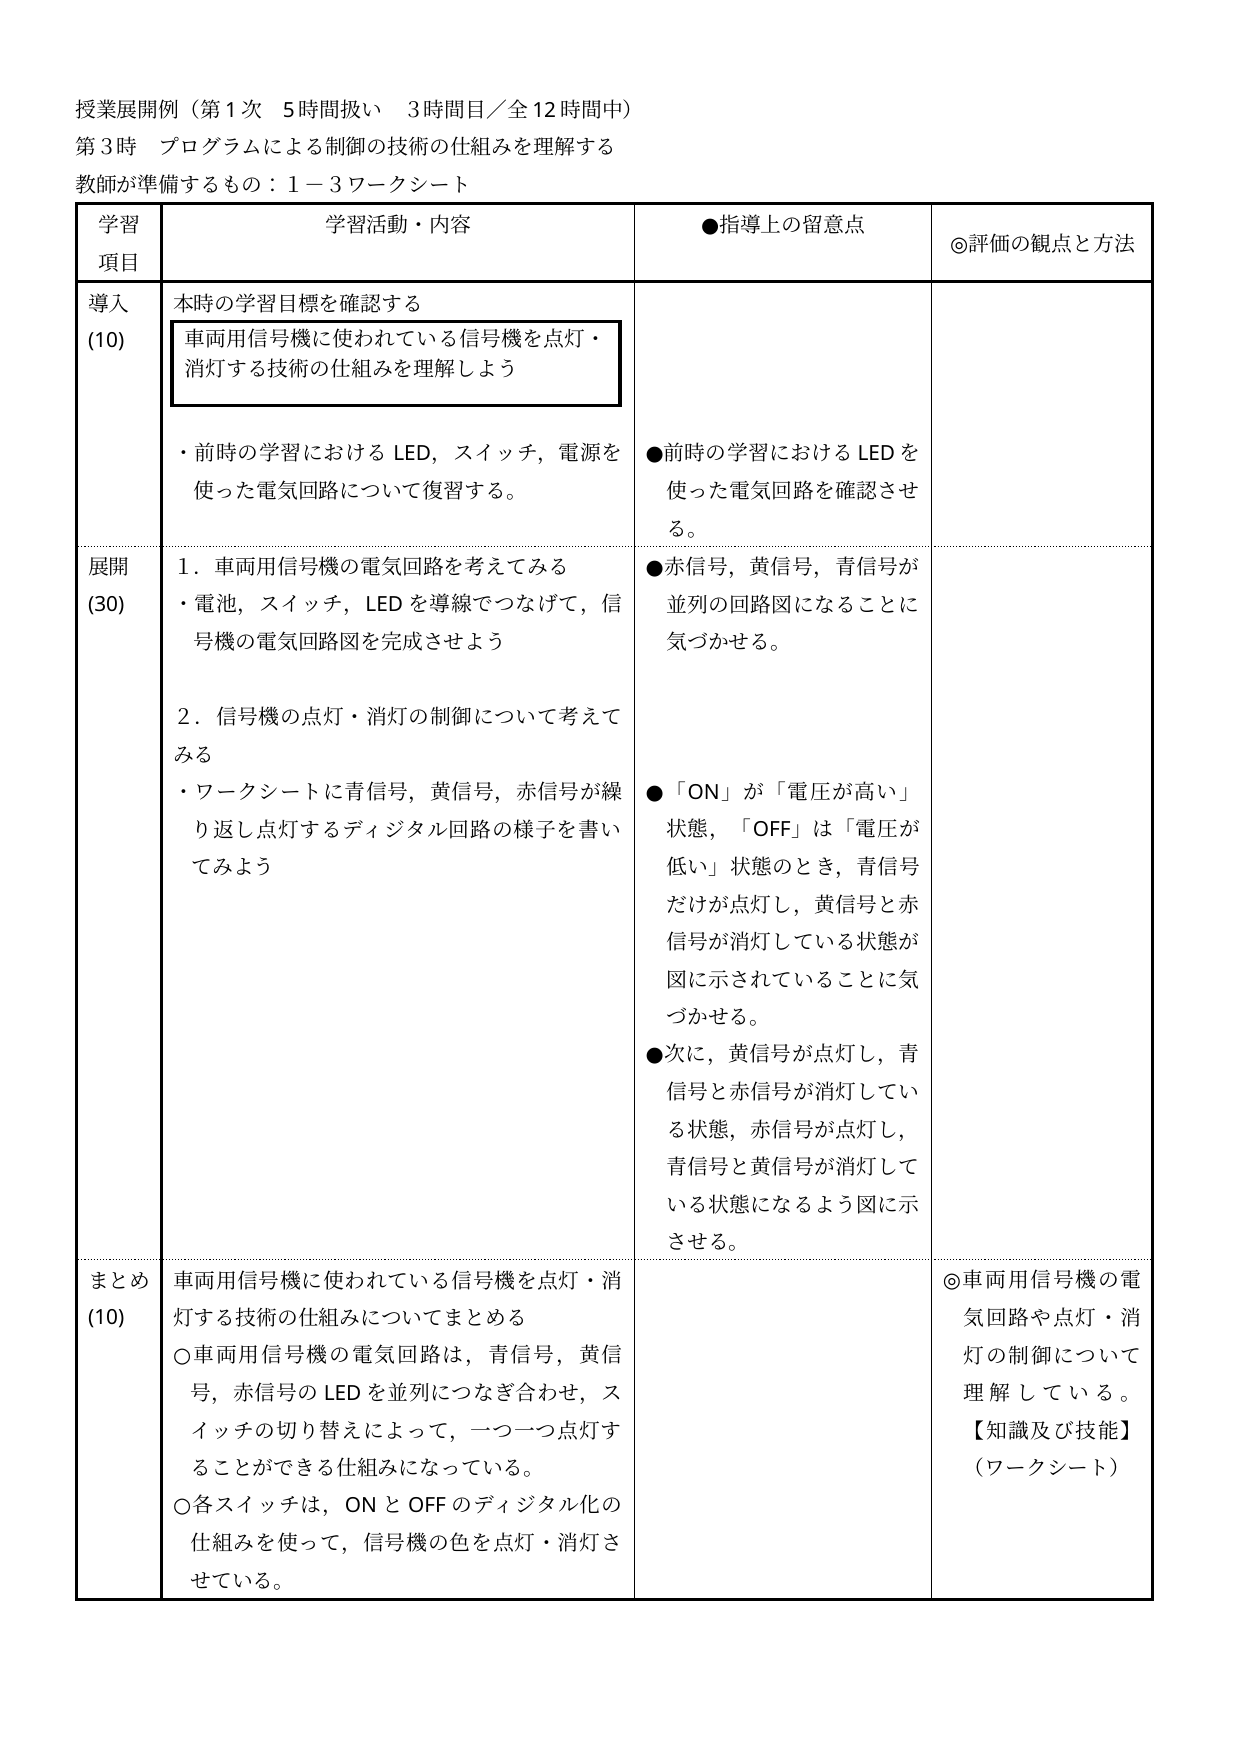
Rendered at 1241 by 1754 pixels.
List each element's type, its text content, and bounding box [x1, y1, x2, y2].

table_cell [932, 283, 1151, 546]
table_cell 本時の学習目標を確認する ・前時の学習におけるLED，スイッチ，電源を使った電気回路について復習する。 [163, 283, 634, 546]
table_cell [932, 546, 1151, 1259]
text 教師が準備するもの：１－３ワークシート [75, 164, 1165, 202]
table_cell 導入 (10) [78, 283, 160, 546]
table_cell ●赤信号，黄信号，青信号が並列の回路図になることに気づかせる。 ●「ON」が「電圧が高い」状態，「OFF」は「電圧が低い」状態のとき，青信号だけが点灯し，黄信号と赤信号が消灯している状態が図に示されていることに気づかせる。 ●次に，黄信号が点灯し，青信号と赤信号が消灯している状態，赤信号が点灯し，青信号と黄信号が消灯している状態になるよう図に示させる。 [635, 546, 931, 1259]
table_cell [635, 1259, 931, 1598]
text 第３時 プログラムによる制御の技術の仕組みを理解する [75, 127, 1165, 164]
table_cell ●前時の学習におけるLEDを使った電気回路を確認させる。 [635, 283, 931, 546]
table_cell １．車両用信号機の電気回路を考えてみる ・電池，スイッチ，LEDを導線でつなげて，信号機の電気回路図を完成させよう ２．信号機の点灯・消灯の制御について考えてみる ・ワークシートに青信号，黄信号，赤信号が繰り返し点灯するディジタル回路の様子を書いてみよう [163, 546, 634, 1259]
table_header ●指導上の留意点 [635, 205, 931, 280]
table_header ◎評価の観点と方法 [932, 205, 1151, 280]
table_cell まとめ (10) [78, 1259, 160, 1598]
table_header 学習活動・内容 [163, 205, 634, 280]
table_cell ◎車両用信号機の電気回路や点灯・消灯の制御について理解している。【知識及び技能】（ワークシート） [932, 1259, 1151, 1598]
table_cell 展開 (30) [78, 546, 160, 1259]
table_header 学習 項目 [78, 205, 160, 280]
text 授業展開例（第1次 5時間扱い ３時間目／全12時間中） [75, 89, 1165, 127]
table_cell 車両用信号機に使われている信号機を点灯・消灯する技術の仕組みについてまとめる ○車両用信号機の電気回路は，青信号，黄信号，赤信号のLEDを並列につなぎ合わせ，スイッチの切り替えによって，一つ一つ点灯することができる仕組みになっている。 ○各スイッチは，ONとOFFのディジタル化の仕組みを使って，信号機の色を点灯・消灯させている。 [163, 1259, 634, 1598]
